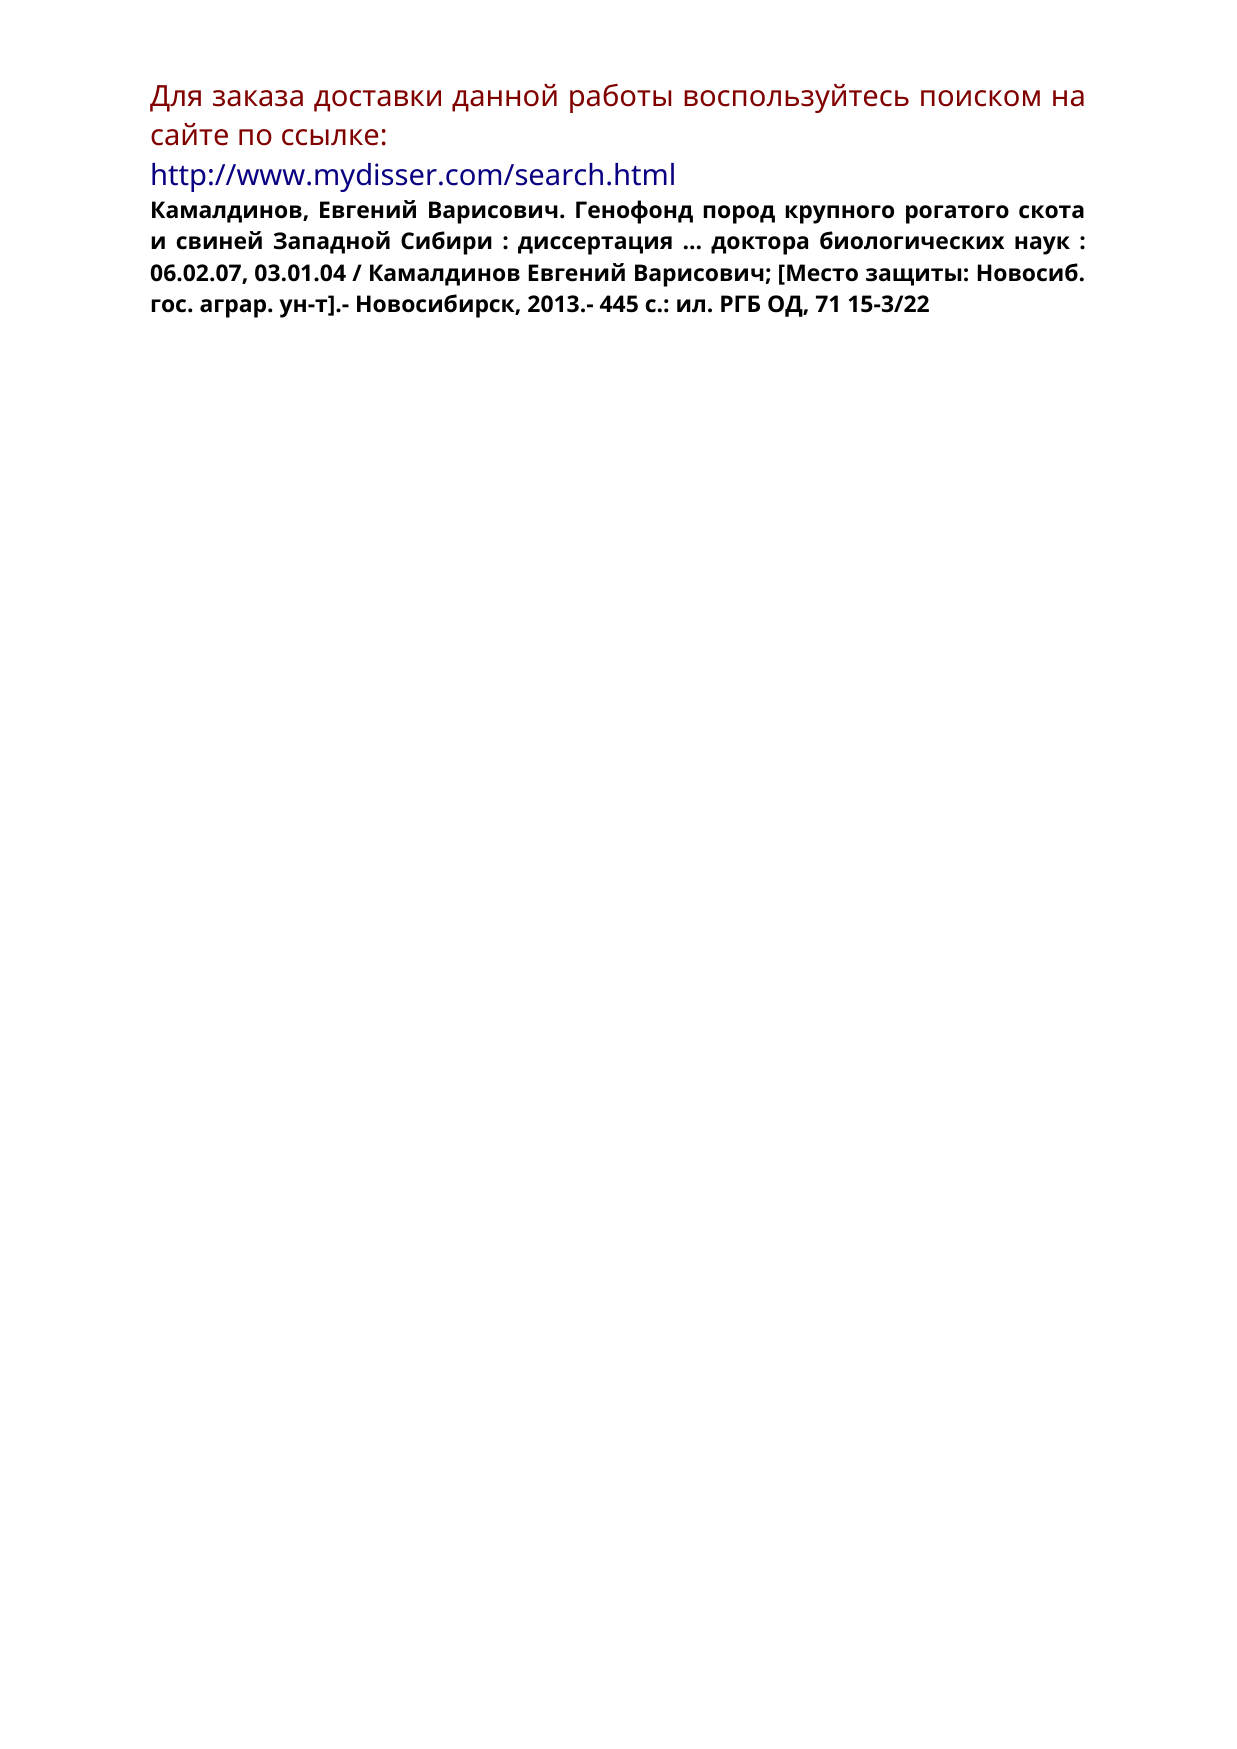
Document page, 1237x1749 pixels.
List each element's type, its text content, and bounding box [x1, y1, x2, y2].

text Камалдинов, Евгений Варисович. Генофонд пород крупного рогатого скота и свиней Западной Сибири : диссертация ... доктора биологических наук : 06.02.07, 03.01.04 / Камалдинов Евгений Варисович; [Место защиты: Новосиб. гос. аграр. ун-т].- Новосибирск, 2013.- 445 с.: ил. РГБ ОД, 71 15-3/22 [150, 194, 1086, 319]
